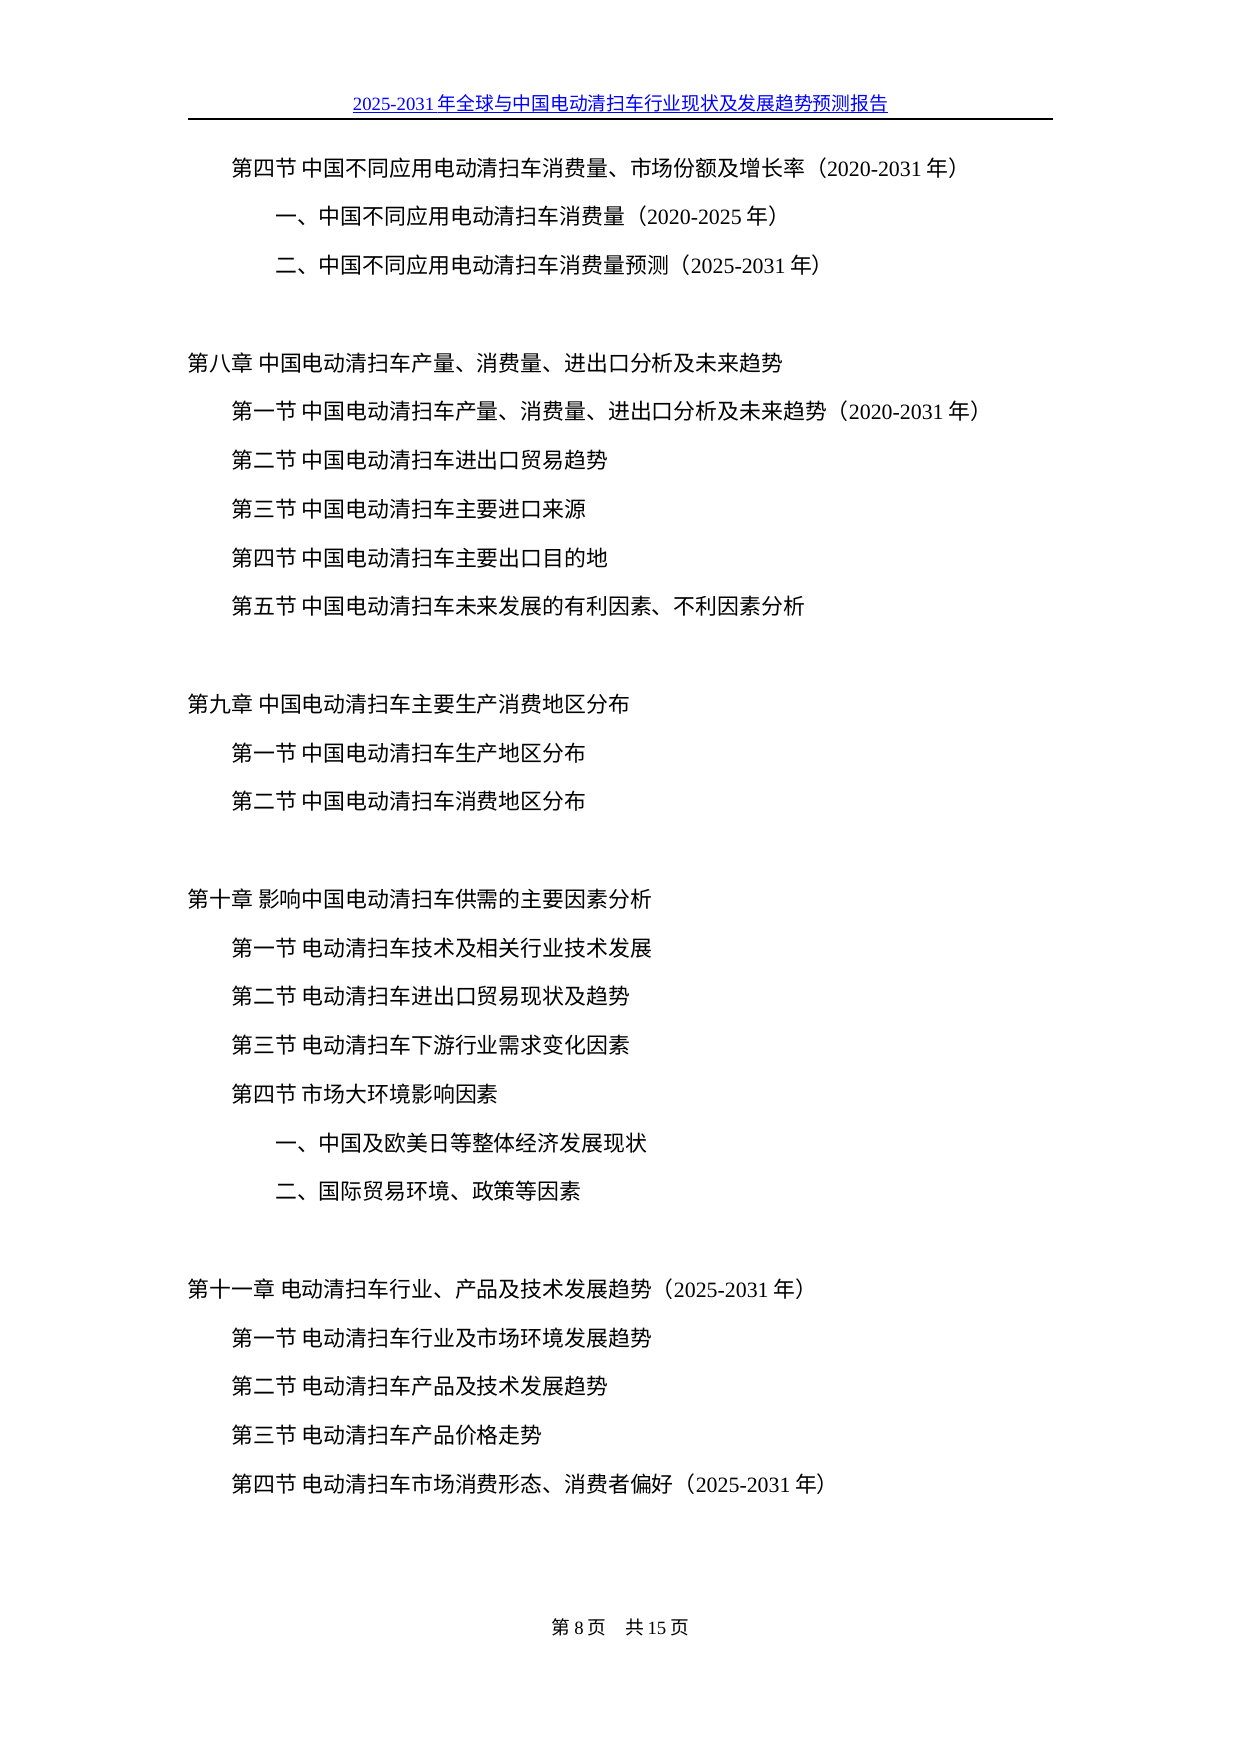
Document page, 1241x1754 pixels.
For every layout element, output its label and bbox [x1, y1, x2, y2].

text [187, 150, 1053, 1499]
